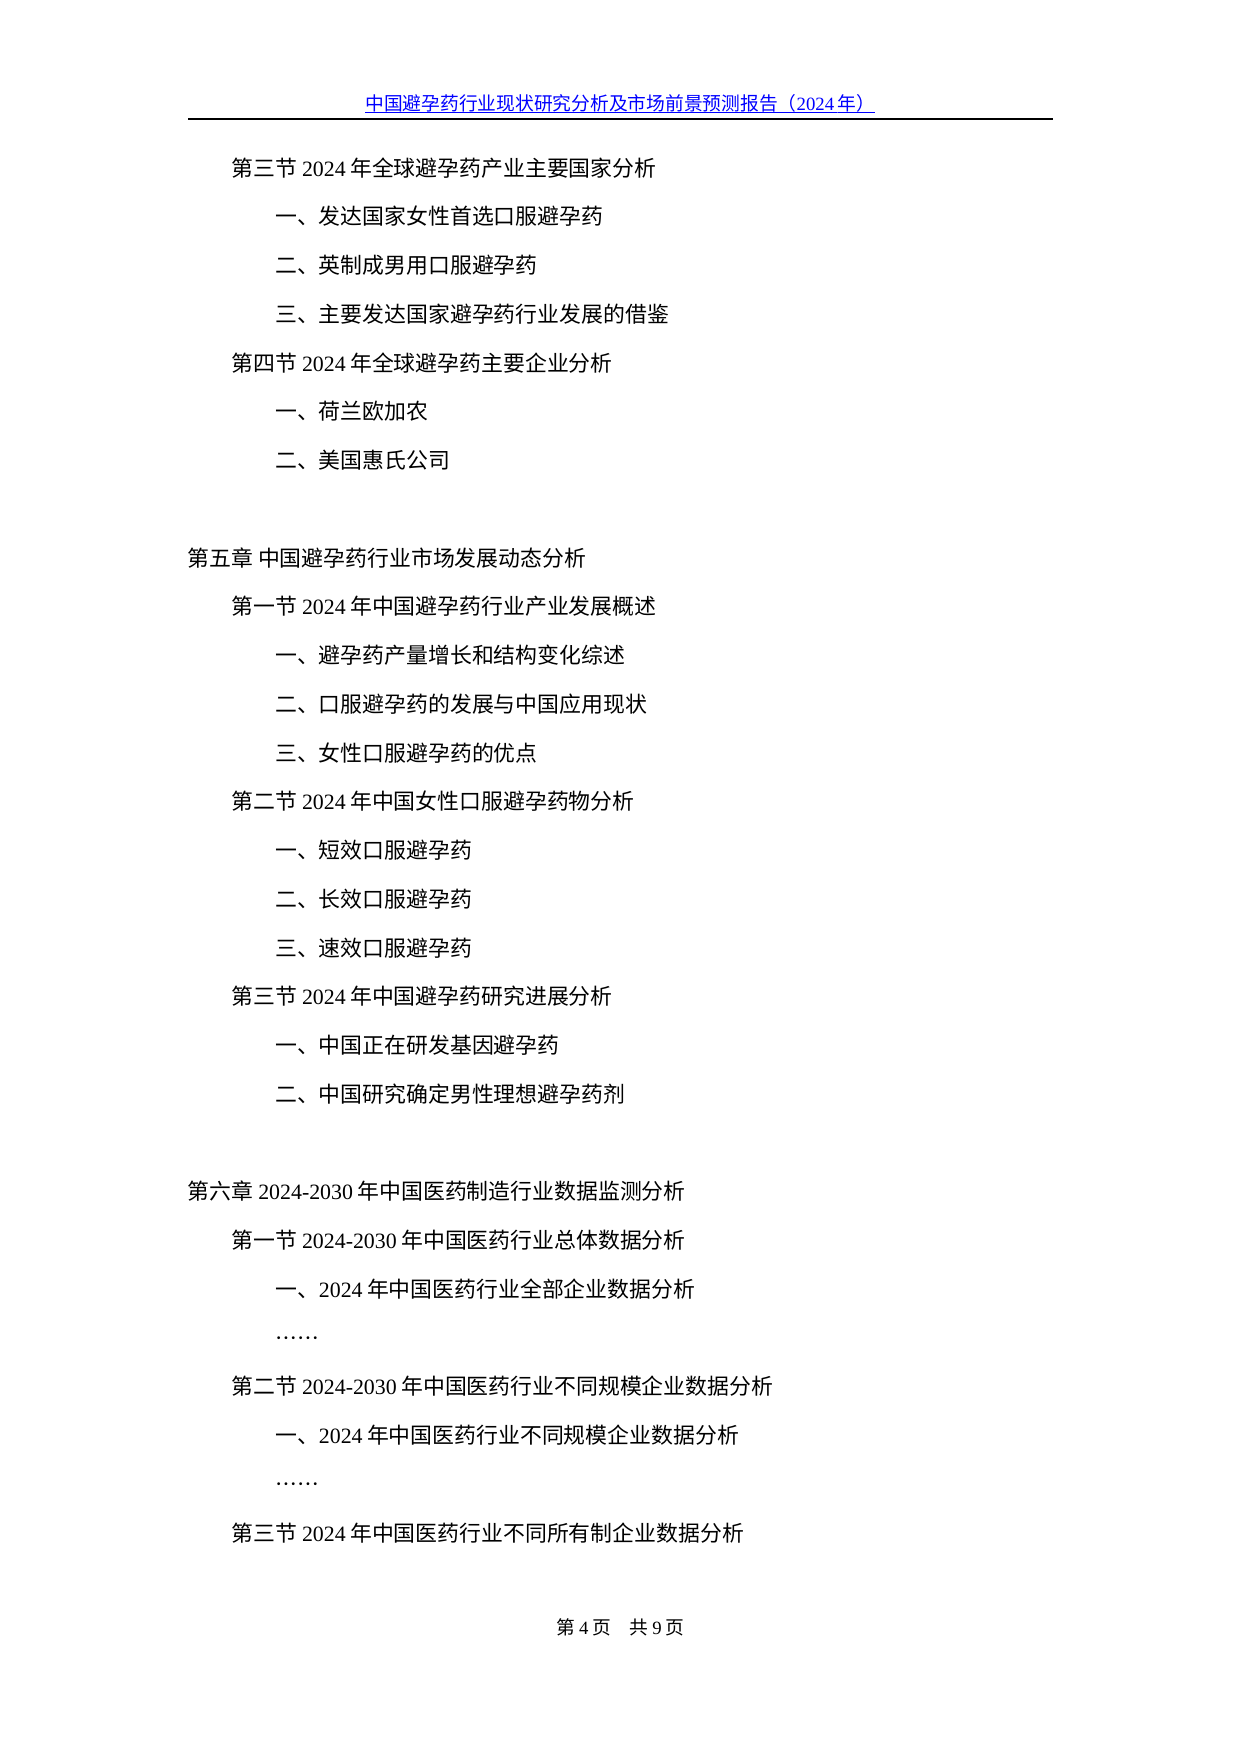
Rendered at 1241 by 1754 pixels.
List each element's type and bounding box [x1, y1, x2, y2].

text [187, 150, 1053, 1548]
